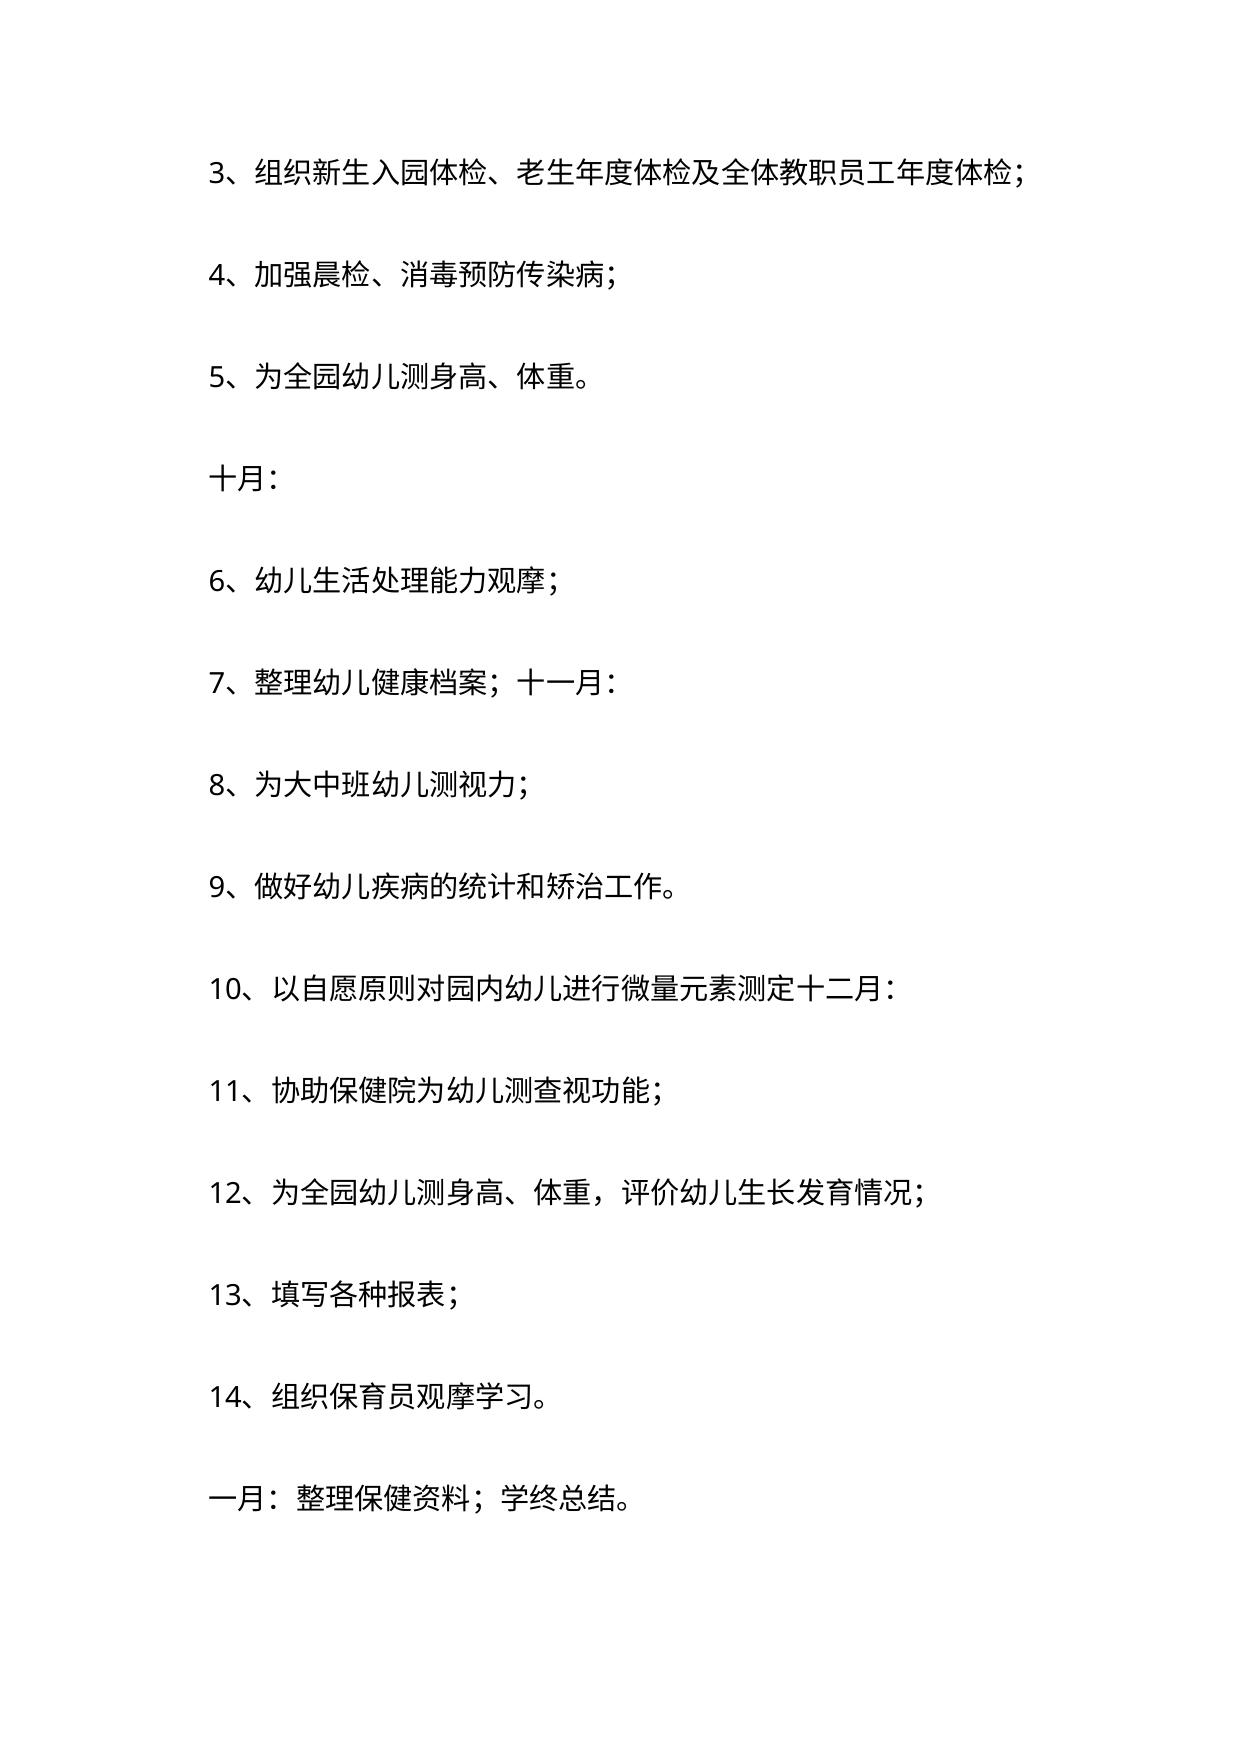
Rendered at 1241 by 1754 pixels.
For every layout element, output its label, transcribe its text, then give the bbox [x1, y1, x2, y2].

text 十月： [150, 456, 1090, 498]
text 13、填写各种报表； [150, 1272, 1090, 1314]
text 一月：整理保健资料；学终总结。 [150, 1476, 1090, 1518]
text 6、幼儿生活处理能力观摩； [150, 558, 1090, 600]
text 3、组织新生入园体检、老生年度体检及全体教职员工年度体检； [150, 150, 1090, 192]
text 11、协助保健院为幼儿测查视功能； [150, 1068, 1090, 1110]
text 14、组织保育员观摩学习。 [150, 1373, 1090, 1416]
text 9、做好幼儿疾病的统计和矫治工作。 [150, 864, 1090, 906]
text 10、以自愿原则对园内幼儿进行微量元素测定十二月： [150, 966, 1090, 1008]
text 5、为全园幼儿测身高、体重。 [150, 354, 1090, 396]
text 7、整理幼儿健康档案；十一月： [150, 660, 1090, 702]
text 12、为全园幼儿测身高、体重，评价幼儿生长发育情况； [150, 1169, 1090, 1212]
text 8、为大中班幼儿测视力； [150, 762, 1090, 804]
text 4、加强晨检、消毒预防传染病； [150, 252, 1090, 294]
